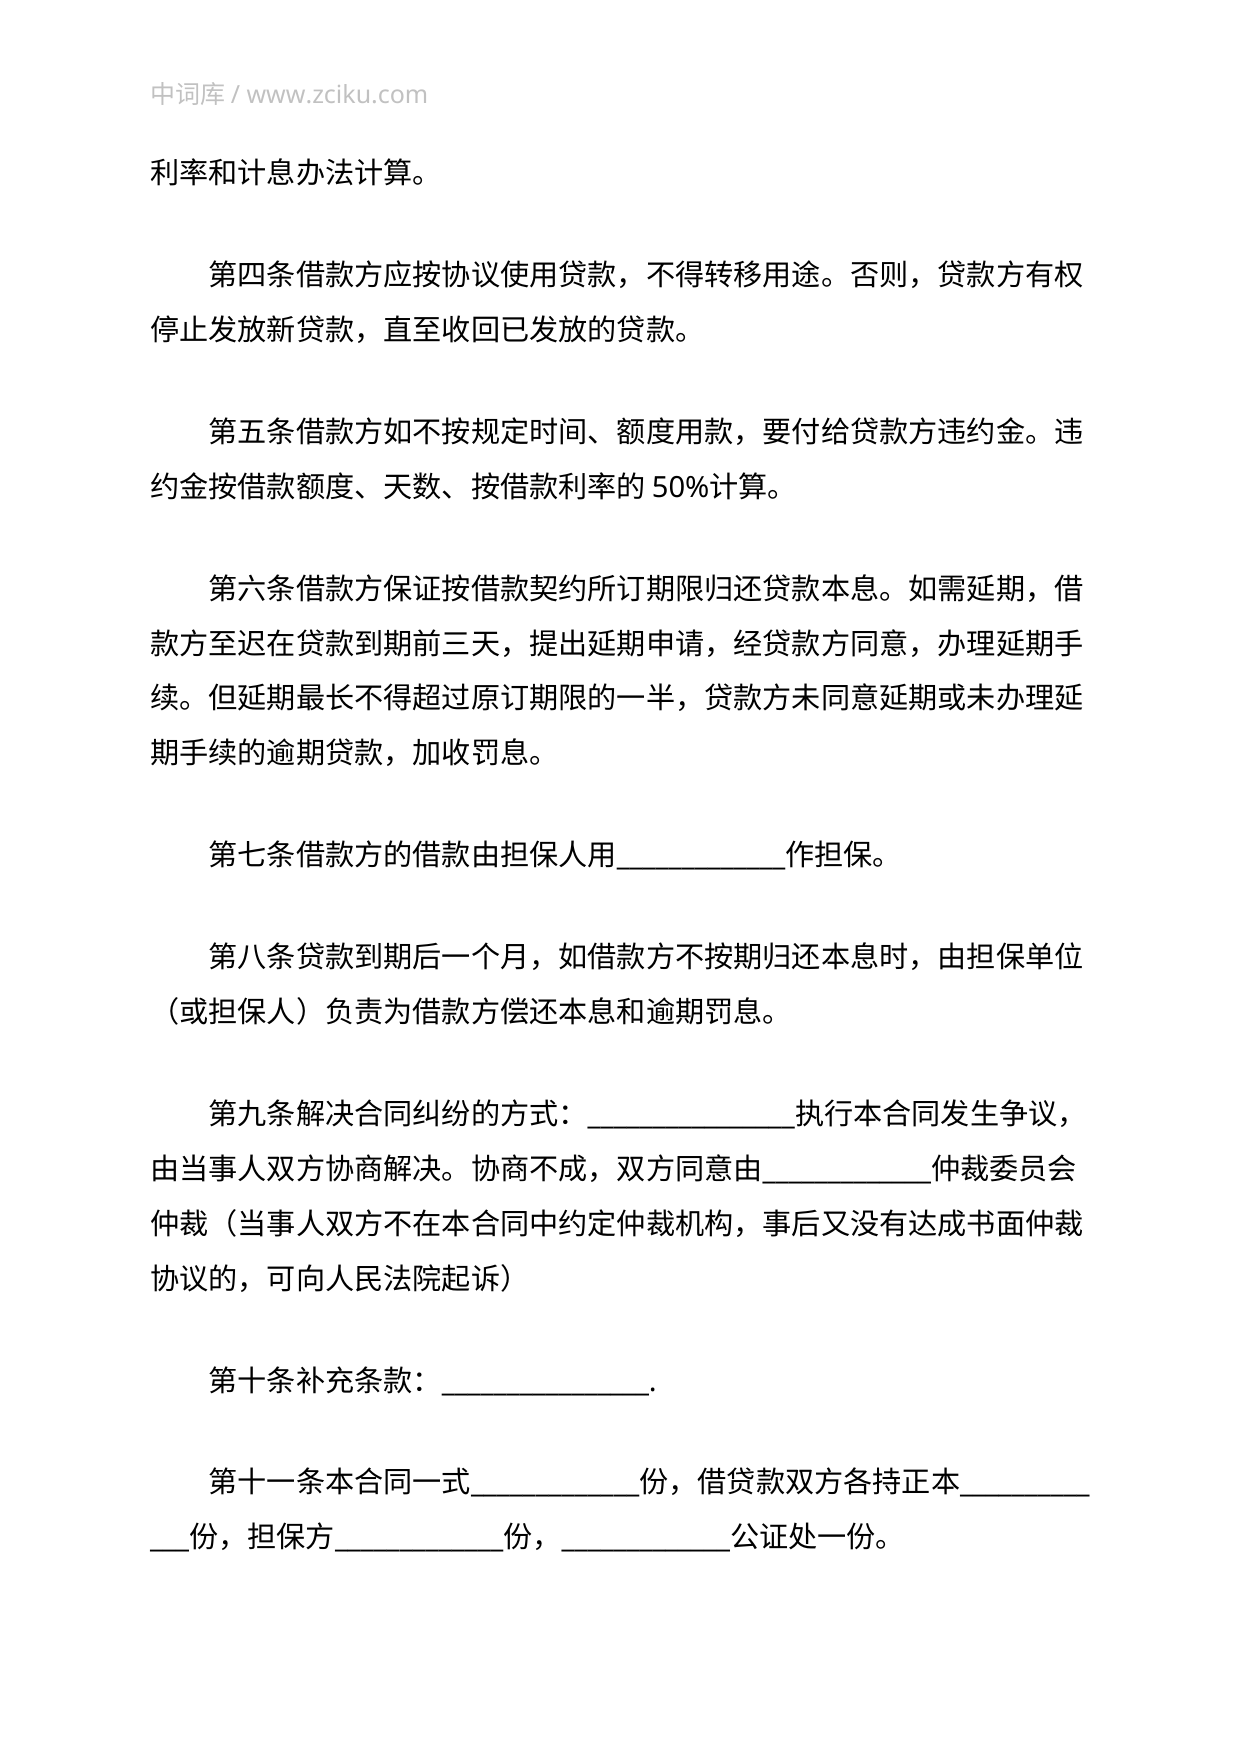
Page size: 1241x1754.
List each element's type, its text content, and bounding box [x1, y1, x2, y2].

text 第八条贷款到期后一个月，如借款方不按期归还本息时，由担保单位（或担保人）负责为借款方偿还本息和逾期罚息。 [150, 934, 1090, 1031]
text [150, 150, 1090, 192]
text 第六条借款方保证按借款契约所订期限归还贷款本息。如需延期，借款方至迟在贷款到期前三天，提出延期申请，经贷款方同意，办理延期手续。但延期最长不得超过原订期限的一半，贷款方未同意延期或未办理延期手续的逾期贷款，加收罚息。 [150, 565, 1090, 772]
text 第十条补充条款：________________. [150, 1357, 1090, 1399]
text 第五条借款方如不按规定时间、额度用款，要付给贷款方违约金。违约金按借款额度、天数、按借款利率的50%计算。 [150, 408, 1090, 506]
text 第九条解决合同纠纷的方式：________________执行本合同发生争议，由当事人双方协商解决。协商不成，双方同意由_____________仲裁委员会仲裁（当事人双方不在本合同中约定仲裁机构，事后又没有达成书面仲裁协议的，可向人民法院起诉） [150, 1090, 1090, 1298]
text 第七条借款方的借款由担保人用_____________作担保。 [150, 832, 1090, 874]
text 第四条借款方应按协议使用贷款，不得转移用途。否则，贷款方有权停止发放新贷款，直至收回已发放的贷款。 [150, 252, 1090, 349]
text 第十一条本合同一式_____________份，借贷款双方各持正本_____________份，担保方_____________份，_____________公证处一份。 [150, 1459, 1090, 1556]
